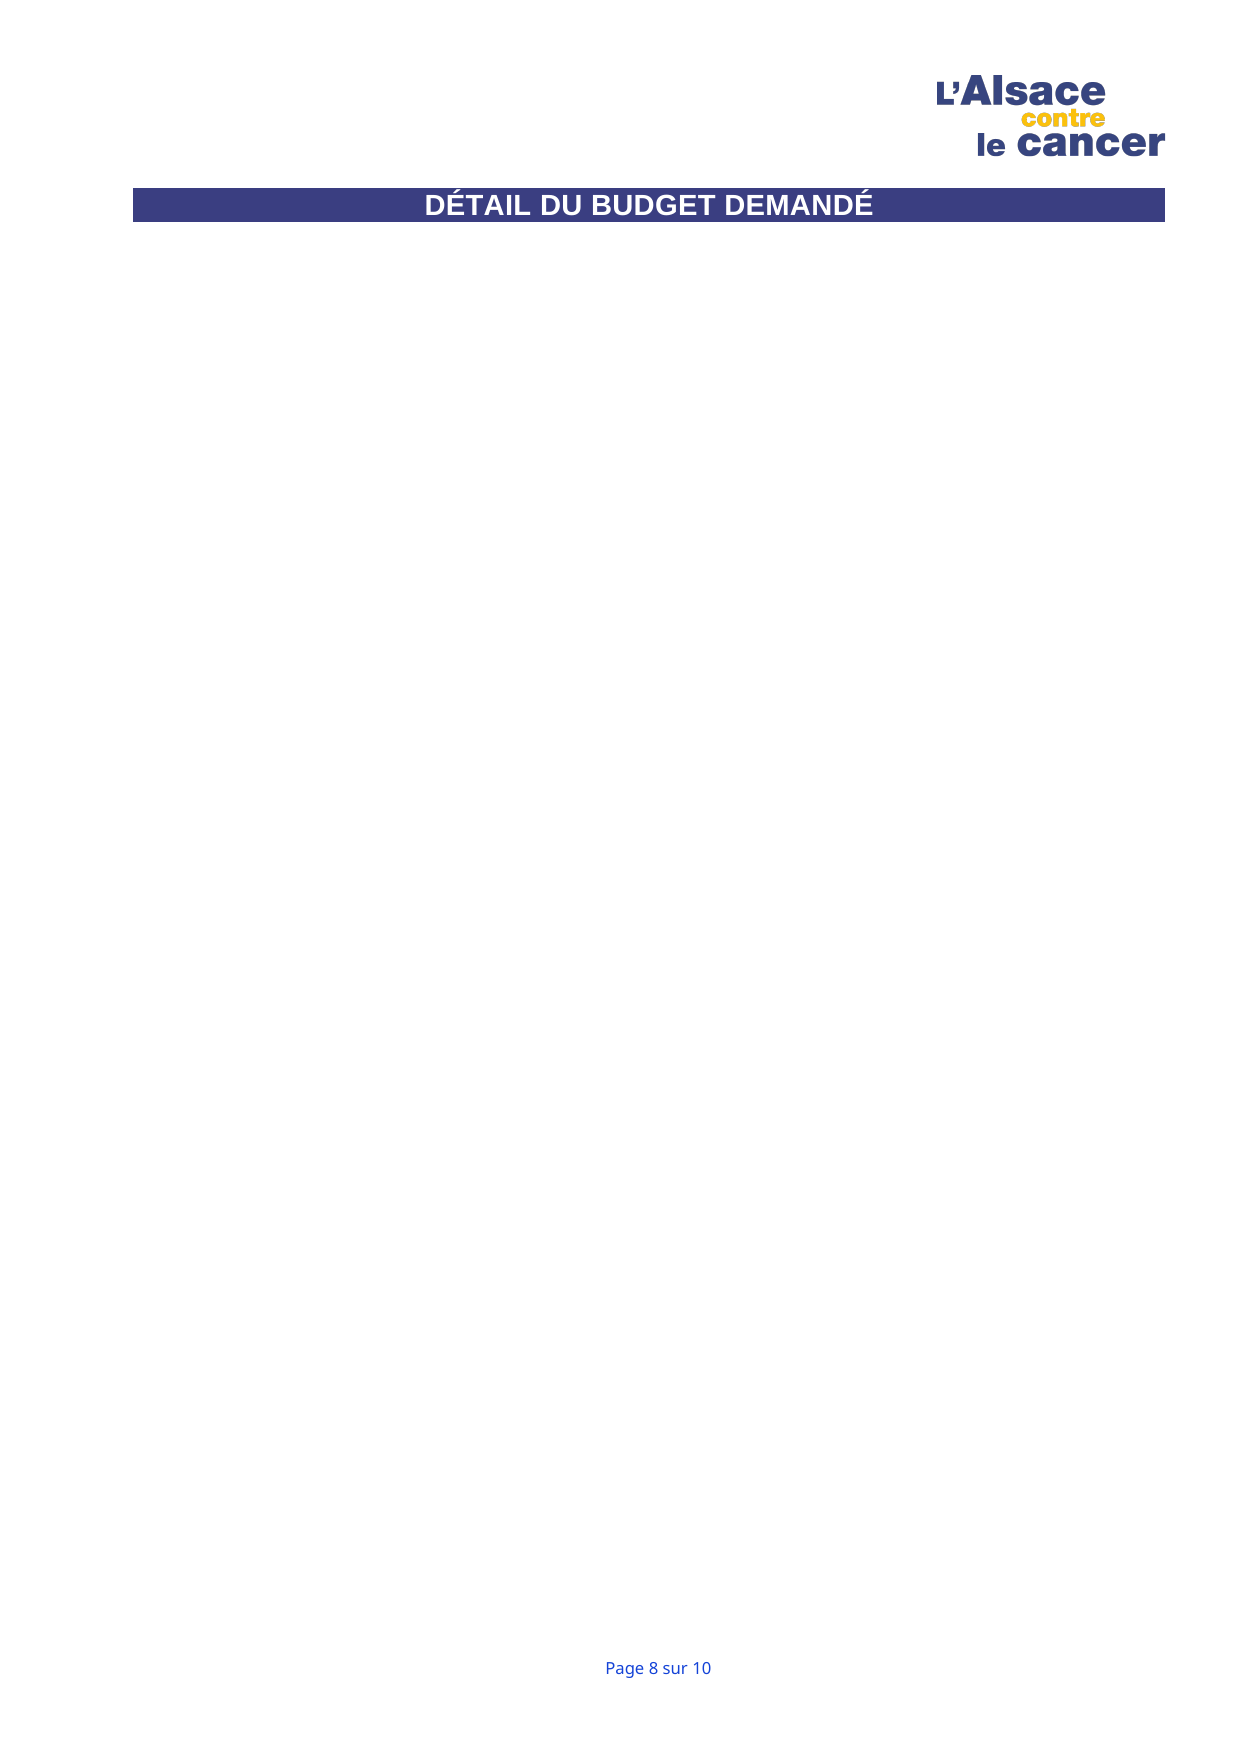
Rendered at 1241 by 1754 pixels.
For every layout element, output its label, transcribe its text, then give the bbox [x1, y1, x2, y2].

picture [936, 75, 1166, 157]
text DÉTAIL DU BUDGET DEMANDÉ [133, 188, 1165, 222]
